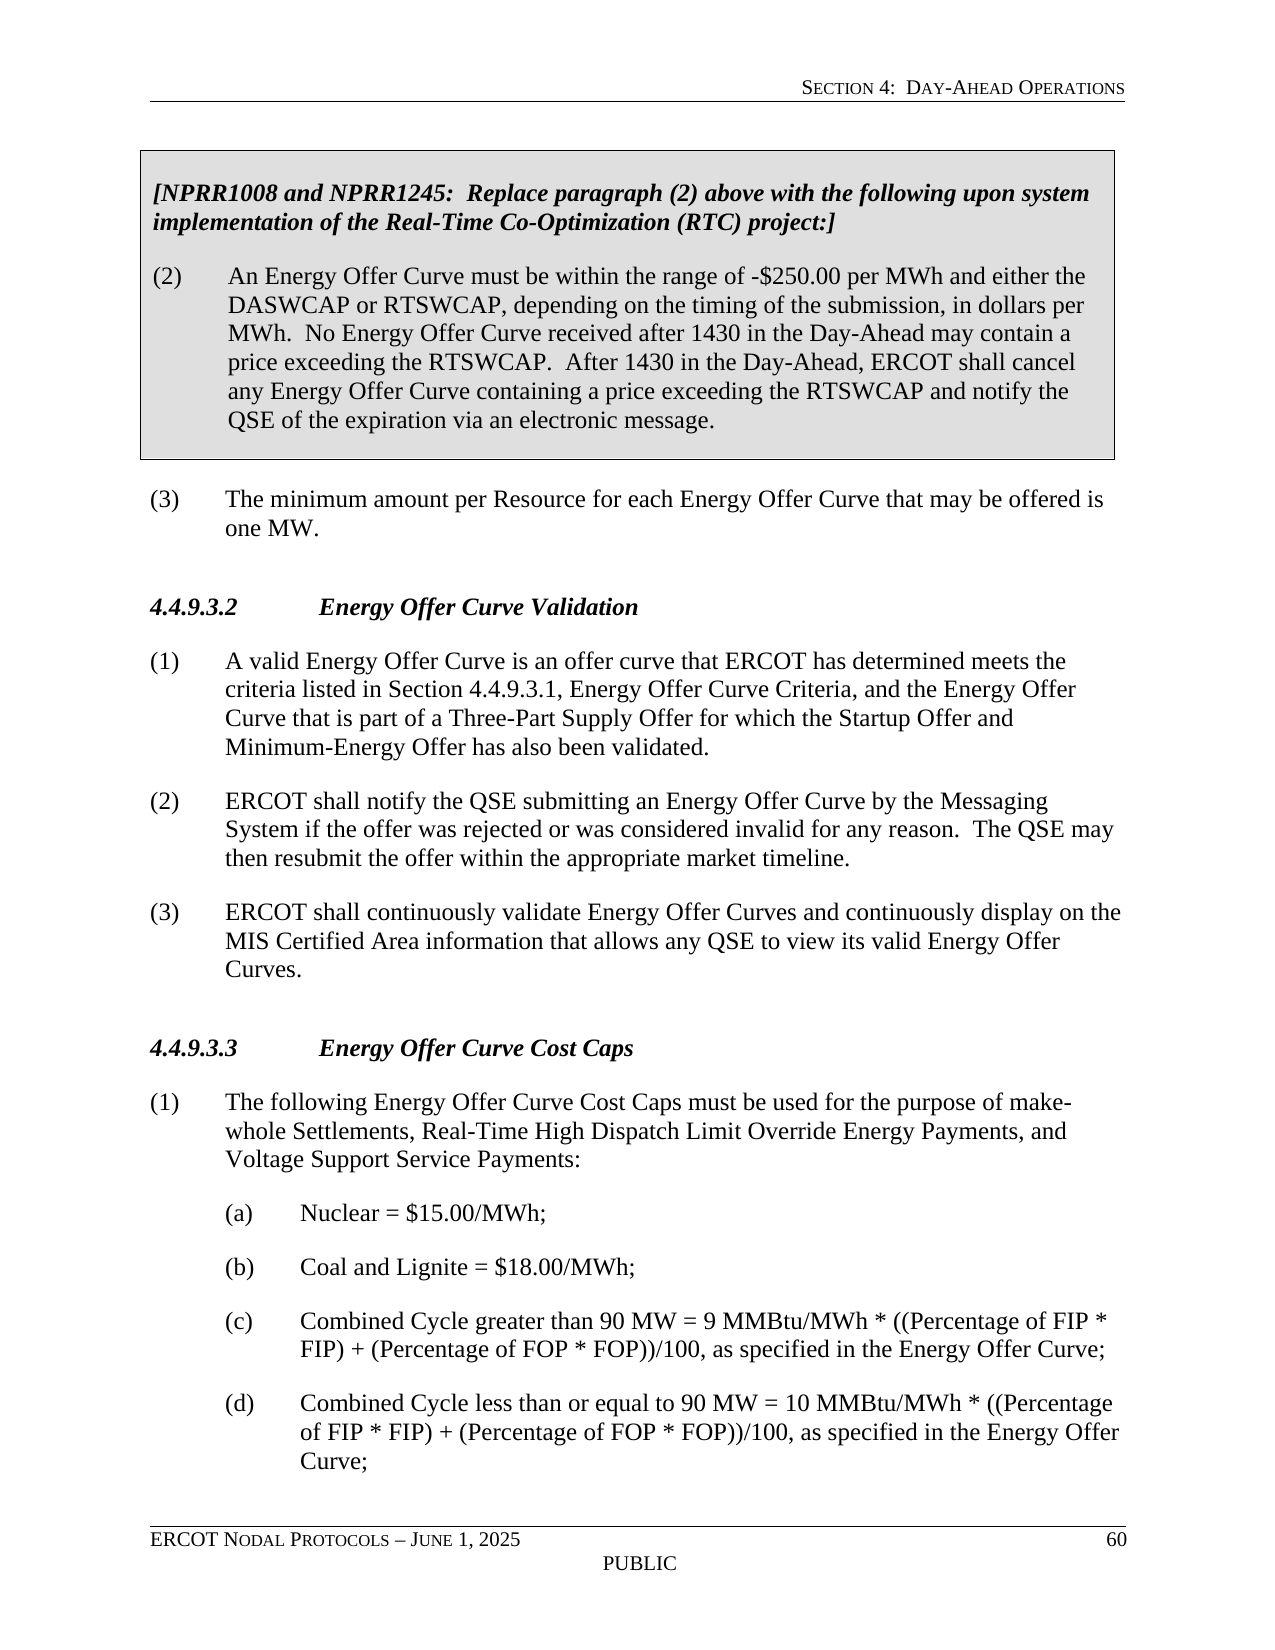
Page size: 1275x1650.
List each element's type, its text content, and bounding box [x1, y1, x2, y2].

text (1) A valid Energy Offer Curve is an offer curve that ERCOT has determined meets the criteria listed in Section 4.4.9.3.1, Energy Offer Curve Criteria, and the Energy Offer Curve that is part of a Three-Part Supply Offer for which the Startup Offer and Minimum-Energy Offer has also been validated. [150, 646, 1125, 761]
list (d) Combined Cycle less than or equal to 90 MW = 10 MMBtu/MWh * ((Percentage of FIP * FIP) + (Percentage of FOP * FOP))/100, as specified in the Energy Offer Curve; [225, 1388, 1125, 1474]
list (a) Nuclear = $15.00/MWh; [225, 1198, 1125, 1227]
text 4.4.9.3.2 Energy Offer Curve Validation [150, 592, 1125, 621]
list (c) Combined Cycle greater than 90 MW = 9 MMBtu/MWh * ((Percentage of FIP * FIP) + (Percentage of FOP * FOP))/100, as specified in the Energy Offer Curve; [225, 1306, 1125, 1363]
text (1) The following Energy Offer Curve Cost Caps must be used for the purpose of make-whole Settlements, Real-Time High Dispatch Limit Override Energy Payments, and Voltage Support Service Payments: [150, 1087, 1125, 1173]
table_header [NPRR1008 and NPRR1245: Replace paragraph (2) above with the following upon system implementation of the Real-Time Co-Optimization (RTC) project:] (2) An Energy Offer Curve must be within the range of -$250.00 per MWh and either the DASWCAP or RTSWCAP, depending on the timing of the submission, in dollars per MWh. No Energy Offer Curve received after 1430 in the Day-Ahead may contain a price exceeding the RTSWCAP. After 1430 in the Day-Ahead, ERCOT shall cancel any Energy Offer Curve containing a price exceeding the RTSWCAP and notify the QSE of the expiration via an electronic message. [141, 151, 1114, 458]
text 4.4.9.3.3 Energy Offer Curve Cost Caps [150, 1033, 1125, 1062]
text (3) The minimum amount per Resource for each Energy Offer Curve that may be offered is one MW. [150, 484, 1125, 542]
text (2) ERCOT shall notify the QSE submitting an Energy Offer Curve by the Messaging System if the offer was rejected or was considered invalid for any reason. The QSE may then resubmit the offer within the appropriate market timeline. [150, 786, 1125, 872]
text (3) ERCOT shall continuously validate Energy Offer Curves and continuously display on the MIS Certified Area information that allows any QSE to view its valid Energy Offer Curves. [150, 897, 1125, 983]
list (b) Coal and Lignite = $18.00/MWh; [225, 1252, 1125, 1281]
